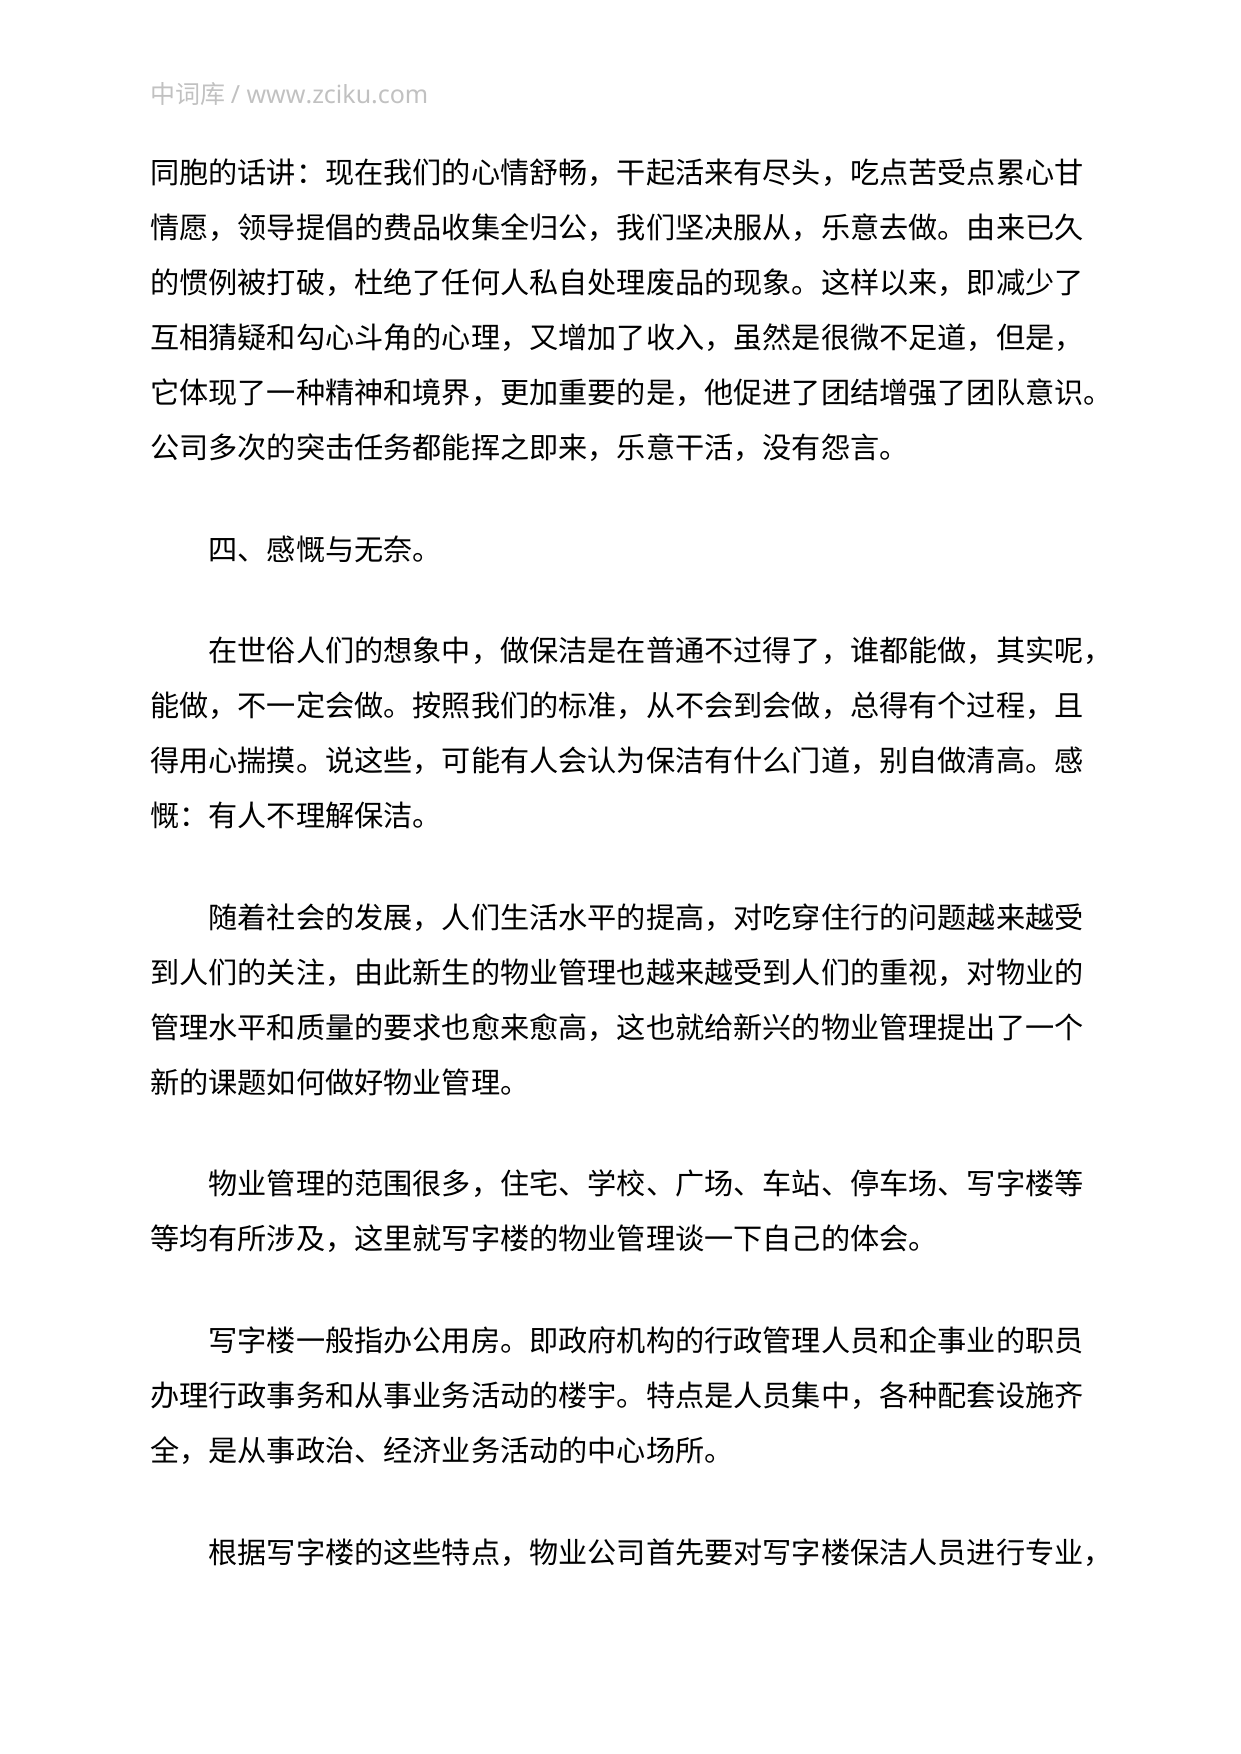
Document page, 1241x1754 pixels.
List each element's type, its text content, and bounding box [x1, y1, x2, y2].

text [150, 150, 1090, 467]
text 写字楼一般指办公用房。即政府机构的行政管理人员和企事业的职员办理行政事务和从事业务活动的楼宇。特点是人员集中，各种配套设施齐全，是从事政治、经济业务活动的中心场所。 [150, 1318, 1090, 1470]
text 在世俗人们的想象中，做保洁是在普通不过得了，谁都能做，其实呢，能做，不一定会做。按照我们的标准，从不会到会做，总得有个过程，且得用心揣摸。说这些，可能有人会认为保洁有什么门道，别自做清高。感慨：有人不理解保洁。 [150, 628, 1090, 835]
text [150, 1529, 1090, 1571]
text 随着社会的发展，人们生活水平的提高，对吃穿住行的问题越来越受到人们的关注，由此新生的物业管理也越来越受到人们的重视，对物业的管理水平和质量的要求也愈来愈高，这也就给新兴的物业管理提出了一个新的课题如何做好物业管理。 [150, 894, 1090, 1101]
text 物业管理的范围很多，住宅、学校、广场、车站、停车场、写字楼等等均有所涉及，这里就写字楼的物业管理谈一下自己的体会。 [150, 1161, 1090, 1258]
text 四、感慨与无奈。 [150, 526, 1090, 568]
